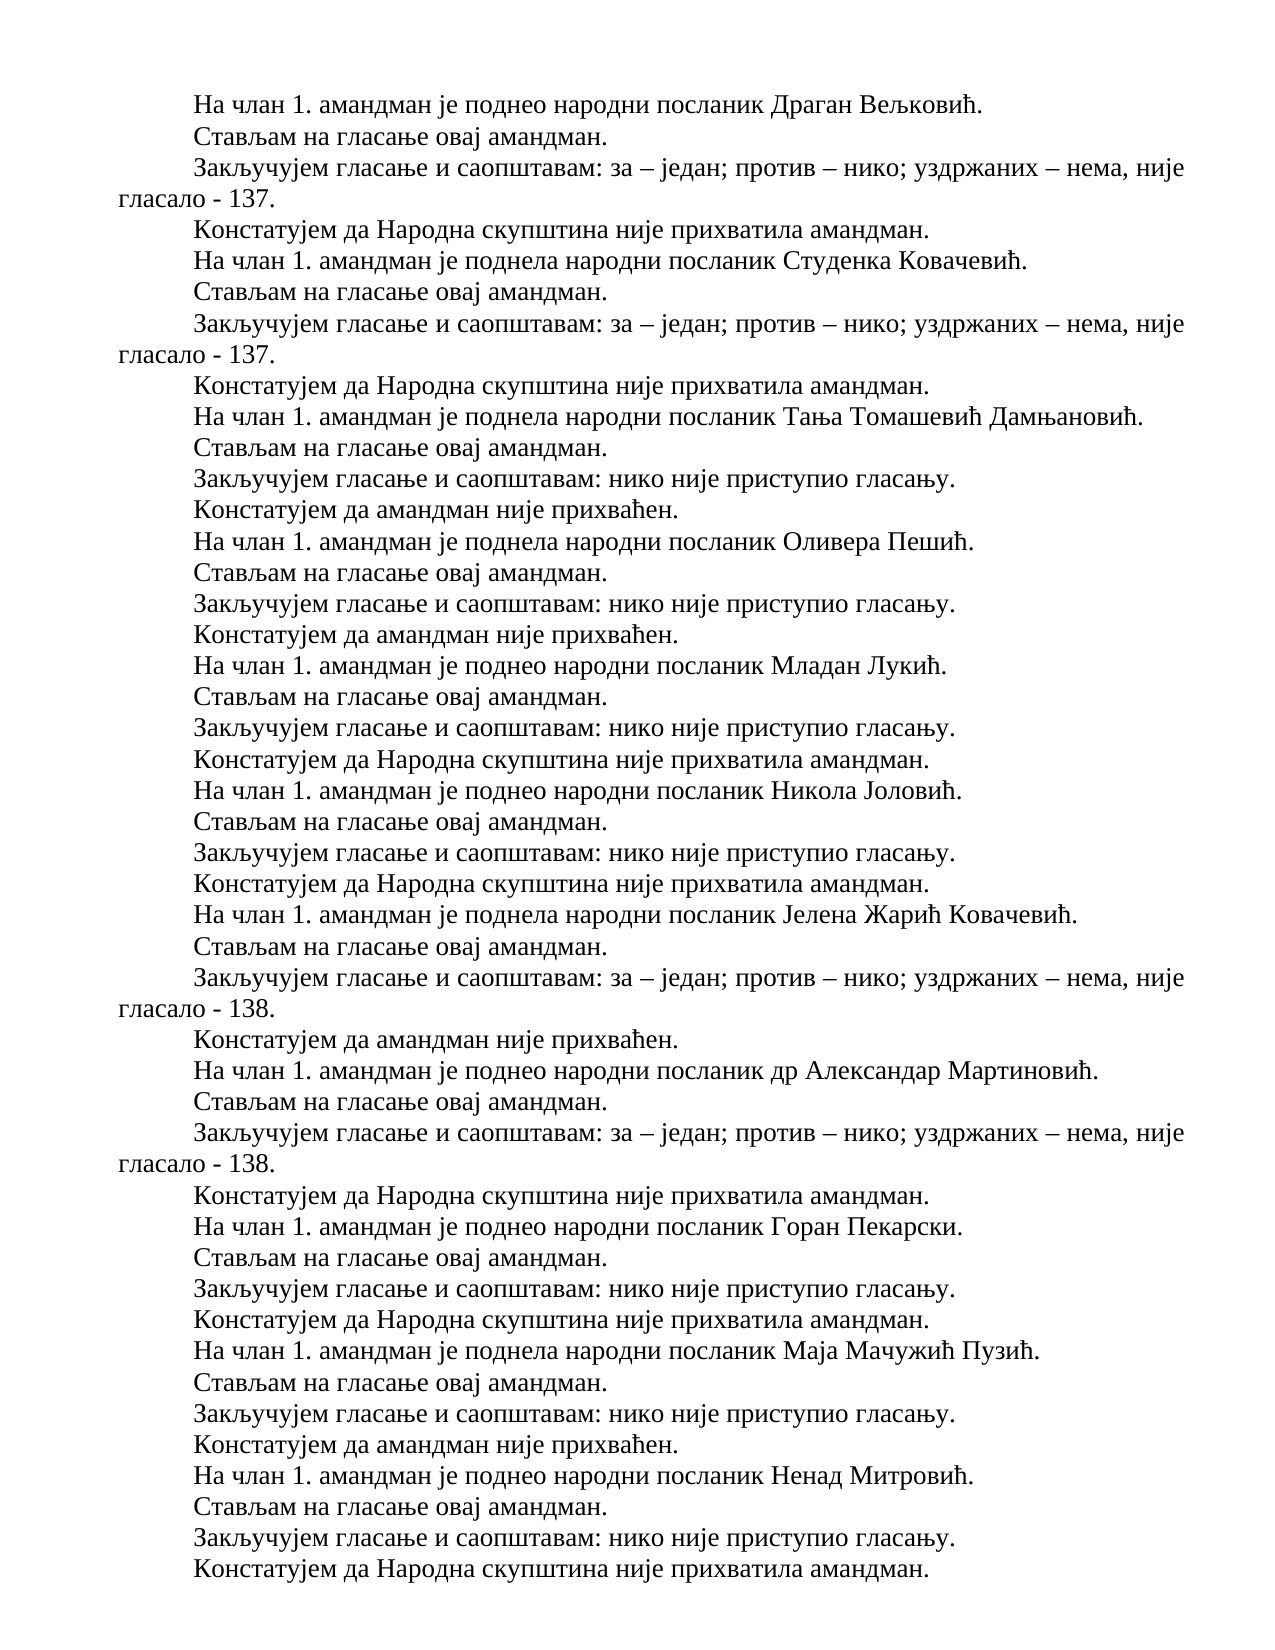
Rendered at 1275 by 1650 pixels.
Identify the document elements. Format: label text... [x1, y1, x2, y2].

text Стављам на гласање овај амандман. [118, 929, 1186, 961]
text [118, 213, 1186, 244]
text На члан 1. амандман је поднела народни посланик Тања Томашевић Дамњановић. [118, 400, 1186, 431]
text Закључујем гласање и саопштавам: нико није приступио гласању. [118, 462, 1186, 493]
text Закључујем гласање и саопштавам: за – један; против – нико; уздржаних – нема, није гласало - 137. [118, 151, 1186, 213]
text Закључујем гласање и саопштавам: за – један; против – нико; уздржаних – нема, није гласало - 138. [118, 1116, 1186, 1179]
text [118, 1397, 1186, 1428]
text На члан 1. амандман је поднео народни посланик Ненад Митровић. [118, 1459, 1186, 1490]
text Констатујем да амандман није прихваћен. [118, 618, 1186, 649]
text Стављам на гласање овај амандман. [118, 556, 1186, 587]
text Закључујем гласање и саопштавам: нико није приступио гласању. [118, 836, 1186, 867]
text Закључујем гласање и саопштавам: нико није приступио гласању. [118, 587, 1186, 618]
text На члан 1. амандман је поднела народни посланик Јелена Жарић Ковачевић. [118, 898, 1186, 929]
text На члан 1. амандман је поднела народни посланик Оливера Пешић. [118, 525, 1186, 556]
text На члан 1. амандман је поднео народни посланик Горан Пекарски. [118, 1210, 1186, 1241]
text Констатујем да амандман није прихваћен. [118, 493, 1186, 525]
text Констатујем да амандман није прихваћен. [118, 1023, 1186, 1054]
text На члан 1. амандман је поднео народни посланик Младан Лукић. [118, 649, 1186, 680]
text Констатујем да Народна скупштина није прихватила амандман. [118, 743, 1186, 774]
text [118, 1521, 1186, 1552]
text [118, 1490, 1186, 1521]
text Закључујем гласање и саопштавам: нико није приступио гласању. [118, 712, 1186, 743]
text На члан 1. амандман је поднео народни посланик Никола Јоловић. [118, 774, 1186, 805]
text Стављам на гласање овај амандман. [118, 1241, 1186, 1272]
text Закључујем гласање и саопштавам: нико није приступио гласању. [118, 1272, 1186, 1303]
text Стављам на гласање овај амандман. [118, 431, 1186, 462]
text Стављам на гласање овај амандман. [118, 1085, 1186, 1116]
text Стављам на гласање овај амандман. [118, 680, 1186, 712]
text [118, 1552, 1186, 1584]
text Констатујем да Народна скупштина није прихватила амандман. [118, 369, 1186, 400]
text Стављам на гласање овај амандман. [118, 805, 1186, 836]
text Стављам на гласање овај амандман. [118, 1366, 1186, 1397]
text Констатујем да Народна скупштина није прихватила амандман. [118, 867, 1186, 898]
text Констатујем да Народна скупштина није прихватила амандман. [118, 1303, 1186, 1334]
text На члан 1. амандман је поднела народни посланик Студенка Ковачевић. [118, 244, 1186, 276]
text Закључујем гласање и саопштавам: за – један; против – нико; уздржаних – нема, није гласало - 137. [118, 307, 1186, 369]
text Констатујем да амандман није прихваћен. [118, 1428, 1186, 1459]
text На члан 1. амандман је поднео народни посланик Драган Вељковић. [118, 89, 1186, 120]
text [118, 120, 1186, 151]
text Закључујем гласање и саопштавам: за – један; против – нико; уздржаних – нема, није гласало - 138. [118, 961, 1186, 1023]
text На члан 1. амандман је поднела народни посланик Маја Мачужић Пузић. [118, 1334, 1186, 1366]
text Стављам на гласање овај амандман. [118, 276, 1186, 307]
text Констатујем да Народна скупштина није прихватила амандман. [118, 1179, 1186, 1210]
text На члан 1. амандман је поднео народни посланик др Александар Мартиновић. [118, 1054, 1186, 1085]
